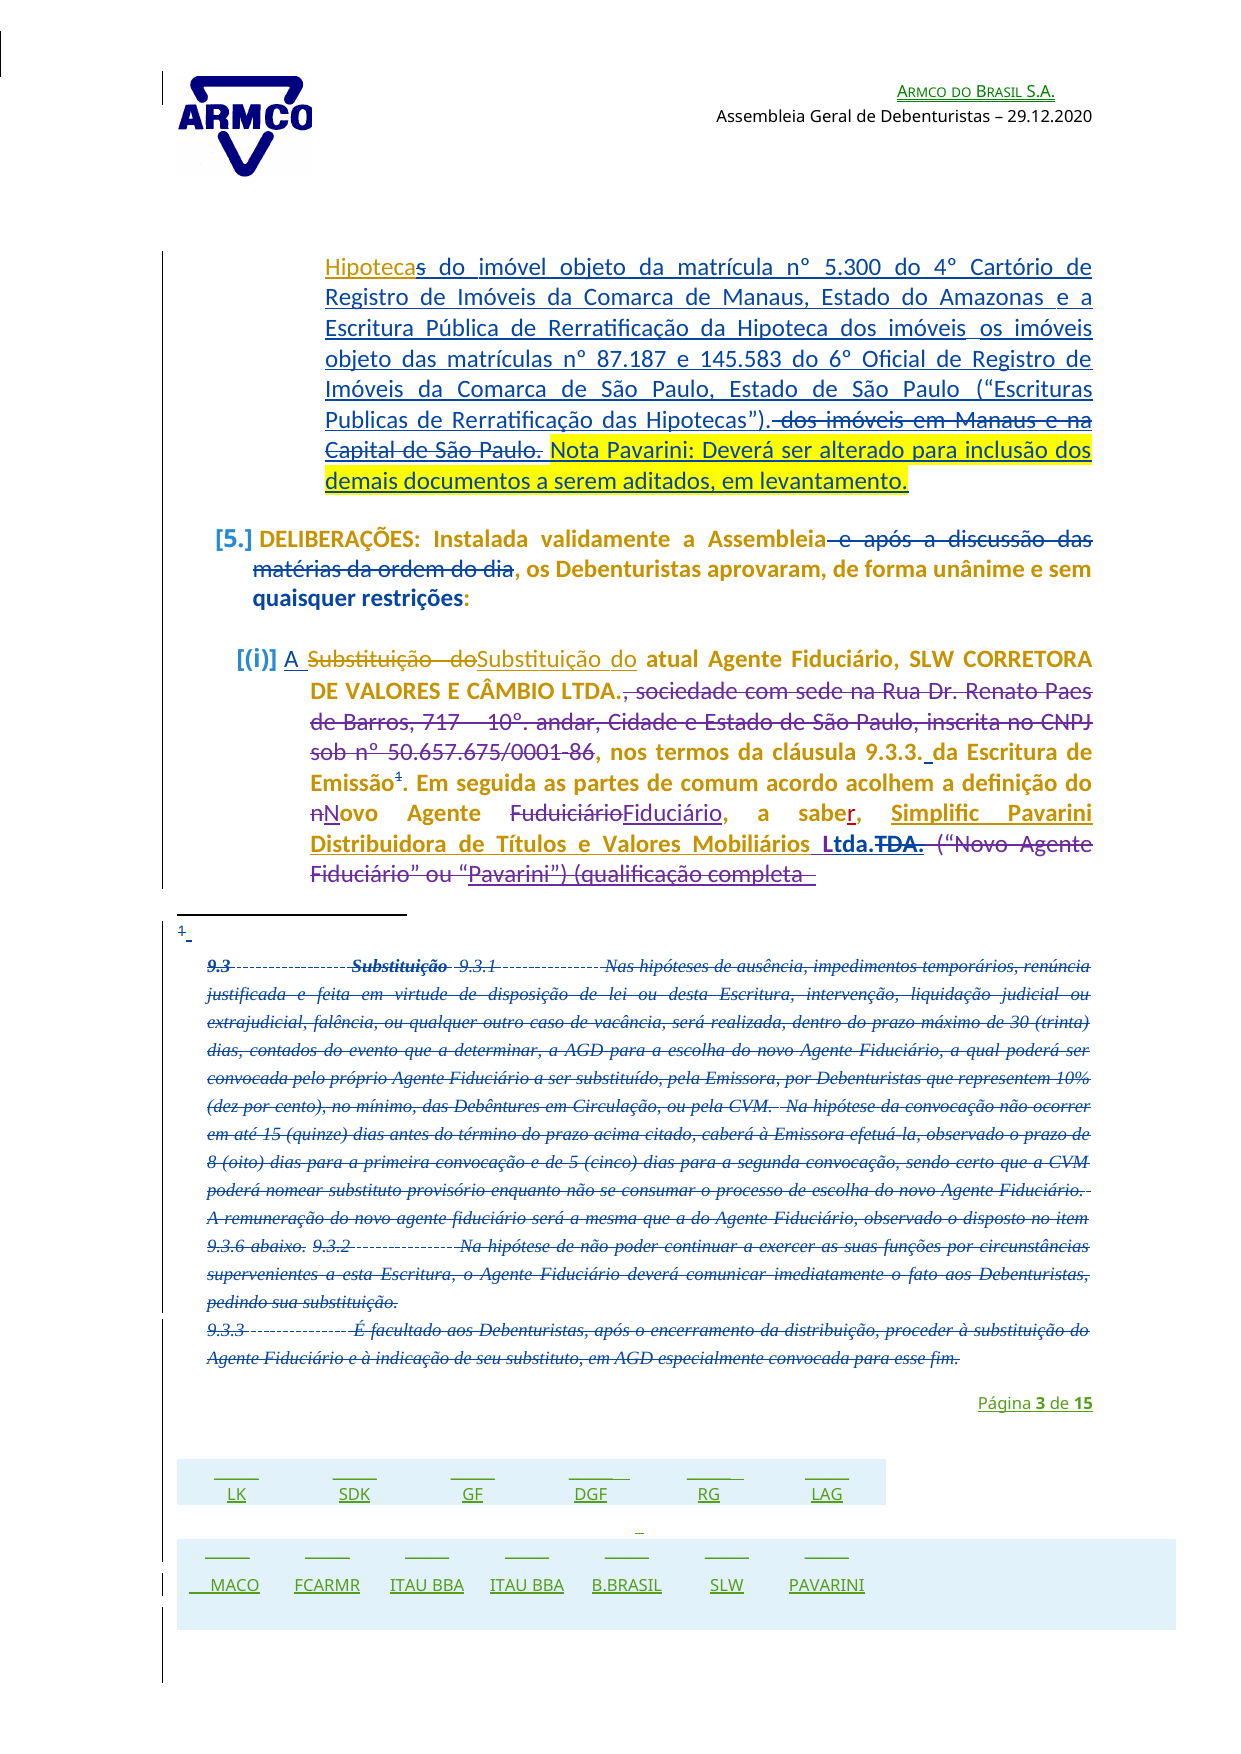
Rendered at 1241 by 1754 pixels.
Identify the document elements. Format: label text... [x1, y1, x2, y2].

list atual Agente Fiduciário, SLW CORRETORA DE VALORES E CÂMBIO LTDA., nos termos da cláusula 9.3.3.da Escritura de Emissão. Em seguida as partes de comum acordo acolhem a definição do ovo Agente , a sabe, Simplific Pavarini Distribuidora de Títulos e Valores Mobiliários [236, 641, 1092, 889]
list DELIBERAÇÕES: Instalada validamente a Assembleia, os Debenturistas aprovaram, de forma unânime e sem quaisquer restrições: [215, 524, 1092, 612]
